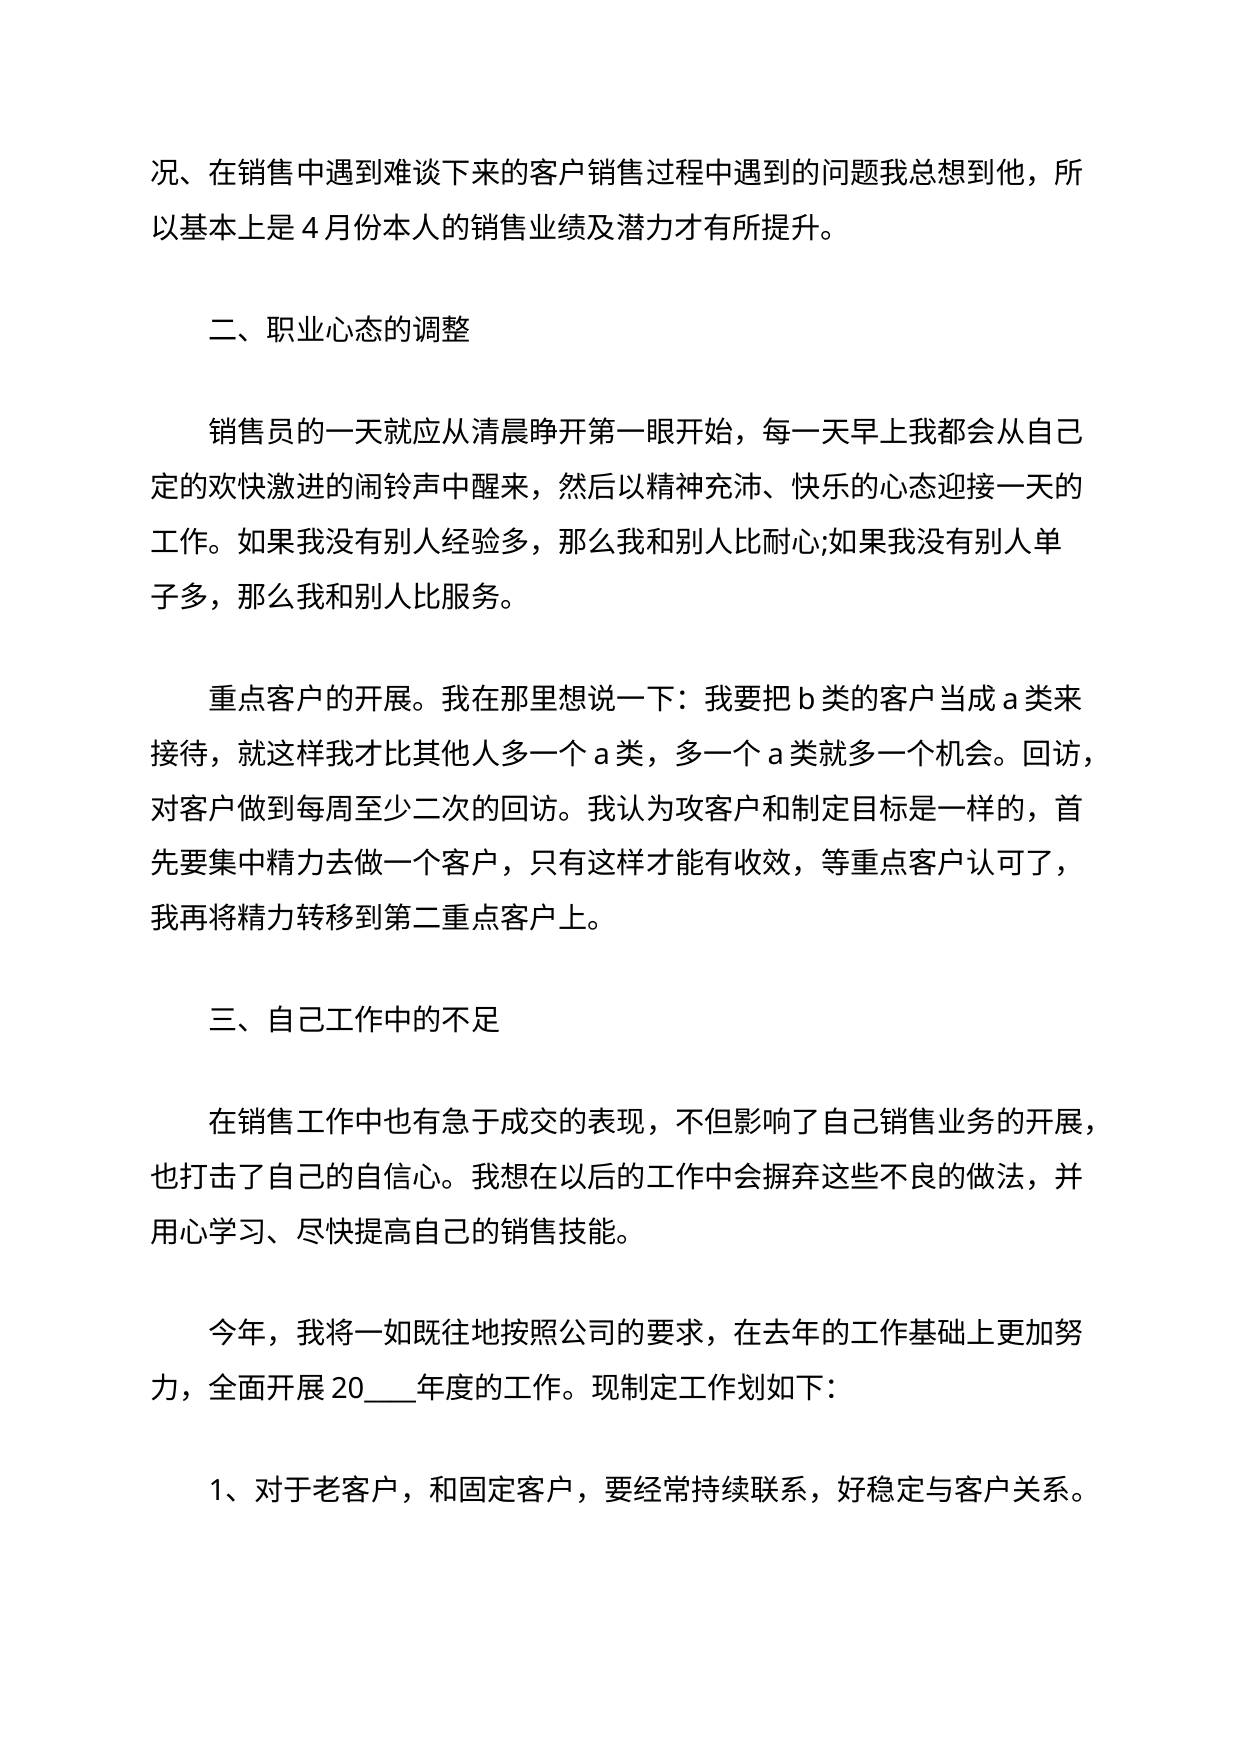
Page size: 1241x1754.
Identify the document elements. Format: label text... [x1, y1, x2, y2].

text 销售员的一天就应从清晨睁开第一眼开始，每一天早上我都会从自己定的欢快激进的闹铃声中醒来，然后以精神充沛、快乐的心态迎接一天的工作。如果我没有别人经验多，那么我和别人比耐心;如果我没有别人单子多，那么我和别人比服务。 [150, 409, 1090, 616]
text 三、自己工作中的不足 [150, 997, 1090, 1039]
text 重点客户的开展。我在那里想说一下：我要把b类的客户当成a类来接待，就这样我才比其他人多一个a类，多一个a类就多一个机会。回访，对客户做到每周至少二次的回访。我认为攻客户和制定目标是一样的，首先要集中精力去做一个客户，只有这样才能有收效，等重点客户认可了，我再将精力转移到第二重点客户上。 [150, 675, 1090, 937]
text 在销售工作中也有急于成交的表现，不但影响了自己销售业务的开展，也打击了自己的自信心。我想在以后的工作中会摒弃这些不良的做法，并用心学习、尽快提高自己的销售技能。 [150, 1098, 1090, 1251]
text 1、对于老客户，和固定客户，要经常持续联系，好稳定与客户关系。 [150, 1467, 1090, 1509]
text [150, 150, 1090, 247]
text 二、职业心态的调整 [150, 307, 1090, 349]
text 今年，我将一如既往地按照公司的要求，在去年的工作基础上更加努力，全面开展20____年度的工作。现制定工作划如下： [150, 1310, 1090, 1407]
